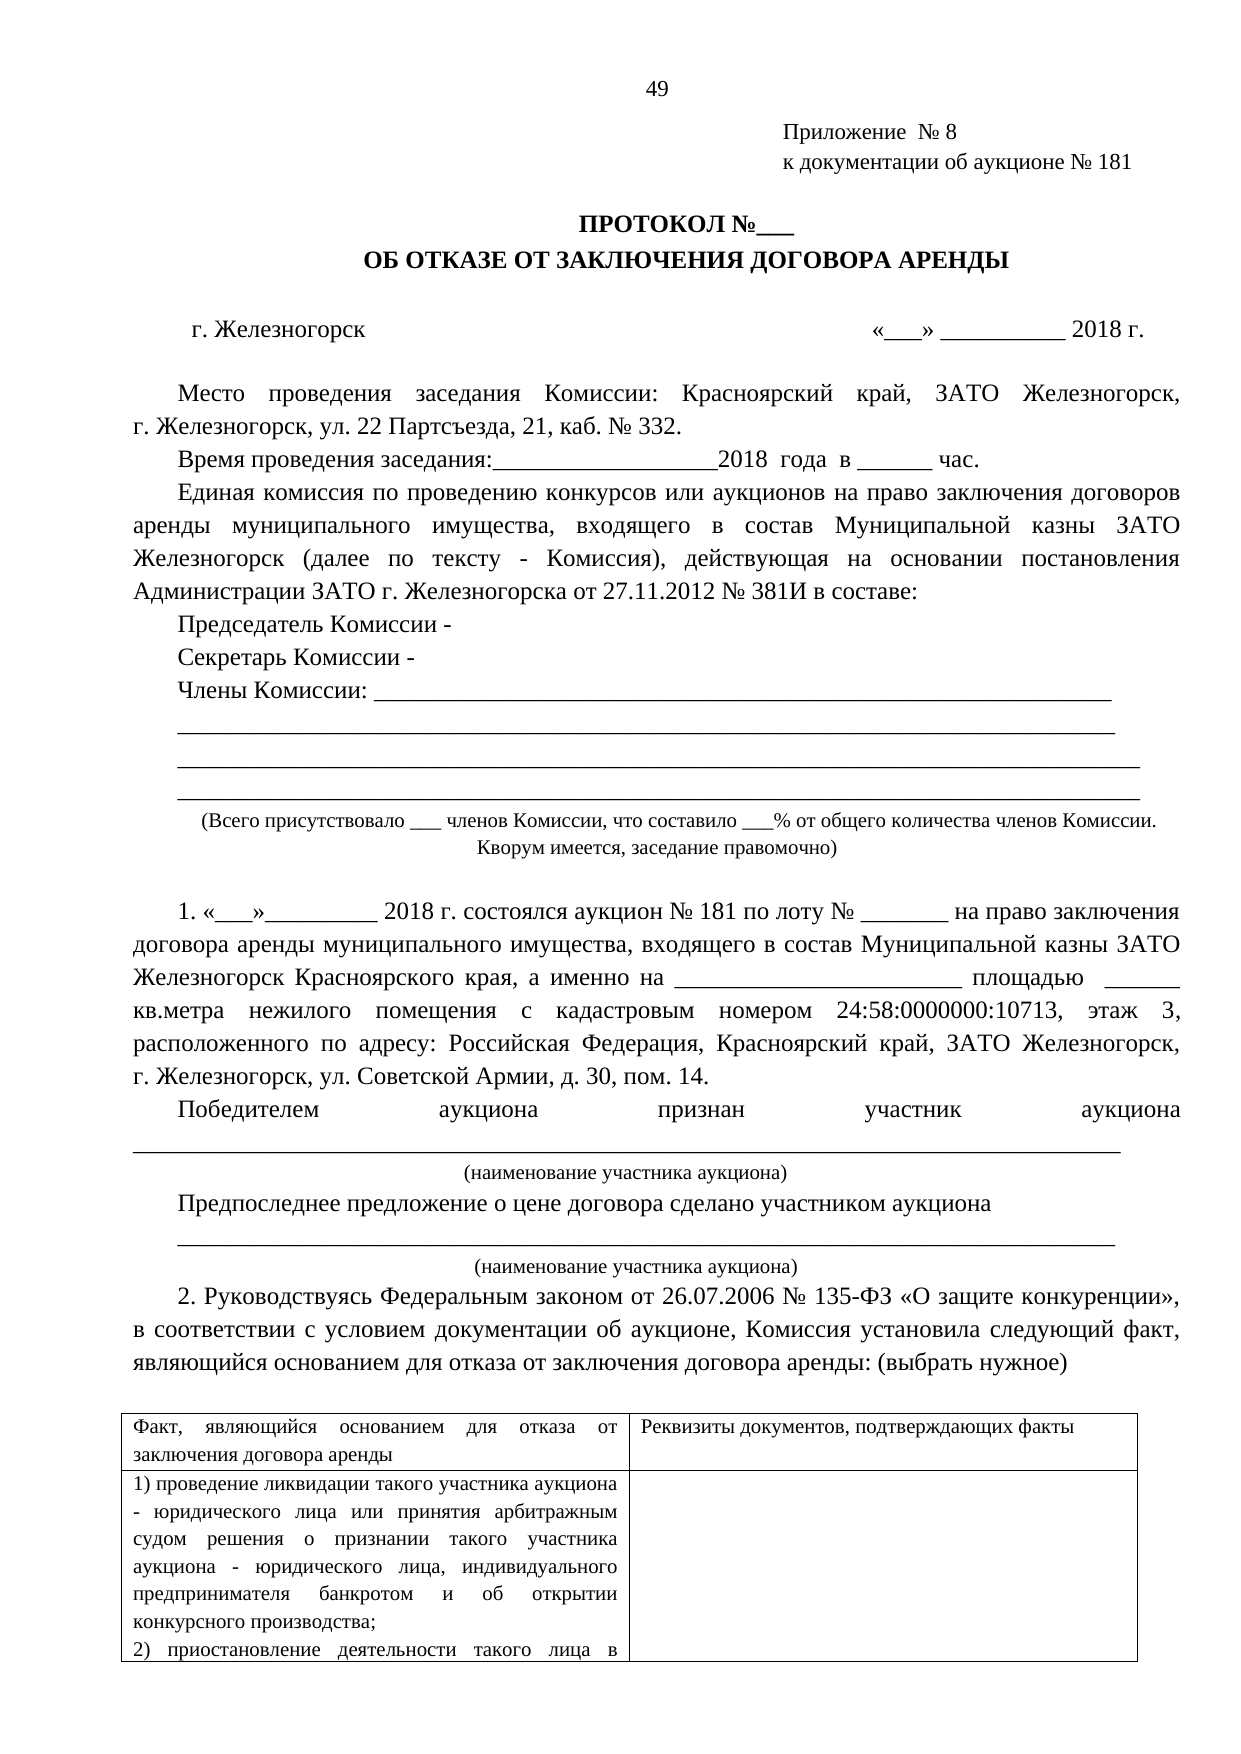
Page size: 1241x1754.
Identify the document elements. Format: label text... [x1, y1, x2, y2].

text Члены Комиссии: ___________________________________________________________ [133, 676, 1181, 704]
text Победителем аукциона признан участник аукциона _______________________________________________________________________________ [133, 1094, 1181, 1156]
text (Всего присутствовало ___ членов Комиссии, что составило ___% от общего количества членов Комиссии. Кворум имеется, заседание правомочно) [133, 808, 1181, 859]
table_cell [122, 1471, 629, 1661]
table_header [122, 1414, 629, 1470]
text (наименование участника аукциона) [133, 1254, 1181, 1278]
text Председатель Комиссии - [133, 609, 1181, 638]
text Приложение № 8 [783, 118, 1181, 144]
text _____________________________________________________________________________ [133, 774, 1181, 803]
text 1. «___»_________ 2018 г. состоялся аукцион № 181 по лоту № _______ на право заключения договора аренды муниципального имущества, входящего в состав Муниципальной казны ЗАТО Железногорск Красноярского края, а именно на _______________________ площадью ______ кв.метра нежилого помещения с кадастровым номером 24:58:0000000:10713, этаж 3, расположенного по адресу: Российская Федерация, Красноярский край, ЗАТО Железногорск, г. Железногорск, ул. Советской Армии, д. 30, пом. 14. [133, 896, 1181, 1090]
text Время проведения заседания:__________________2018 года в ______ час. [133, 444, 1181, 473]
text Место проведения заседания Комиссии: Красноярский край, ЗАТО Железногорск, г. Железногорск, ул. 22 Партсъезда, 21, каб. № 332. [133, 378, 1181, 440]
text (наименование участника аукциона) [133, 1160, 1181, 1184]
text к документации об аукционе № 181 [783, 148, 1181, 175]
text Единая комиссия по проведению конкурсов или аукционов на право заключения договоров аренды муниципального имущества, входящего в состав Муниципальной казны ЗАТО Железногорск (далее по тексту - Комиссия), действующая на основании постановления Администрации ЗАТО г. Железногорска от 27.11.2012 № 381И в составе: [133, 477, 1181, 605]
text г. Железногорск «___» __________ 2018 г. [133, 314, 1181, 342]
text ОБ ОТКАЗЕ ОТ ЗАКЛЮЧЕНИЯ ДОГОВОРА АРЕНДЫ [133, 245, 1181, 273]
text ___________________________________________________________________________ [133, 1221, 1181, 1249]
text ПРОТОКОЛ №___ [133, 209, 1181, 237]
text Секретарь Комиссии - [133, 642, 1181, 671]
text ___________________________________________________________________________ [133, 708, 1181, 737]
text _____________________________________________________________________________ [133, 742, 1181, 770]
text 2. Руководствуясь Федеральным законом от 26.07.2006 № 135-ФЗ «О защите конкуренции», в соответствии с условием документации об аукционе, Комиссия установила следующий факт, являющийся основанием для отказа от заключения договора аренды: (выбрать нужное) [133, 1281, 1181, 1376]
text Предпоследнее предложение о цене договора сделано участником аукциона [133, 1188, 1181, 1216]
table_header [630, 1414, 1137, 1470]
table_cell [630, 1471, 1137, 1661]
